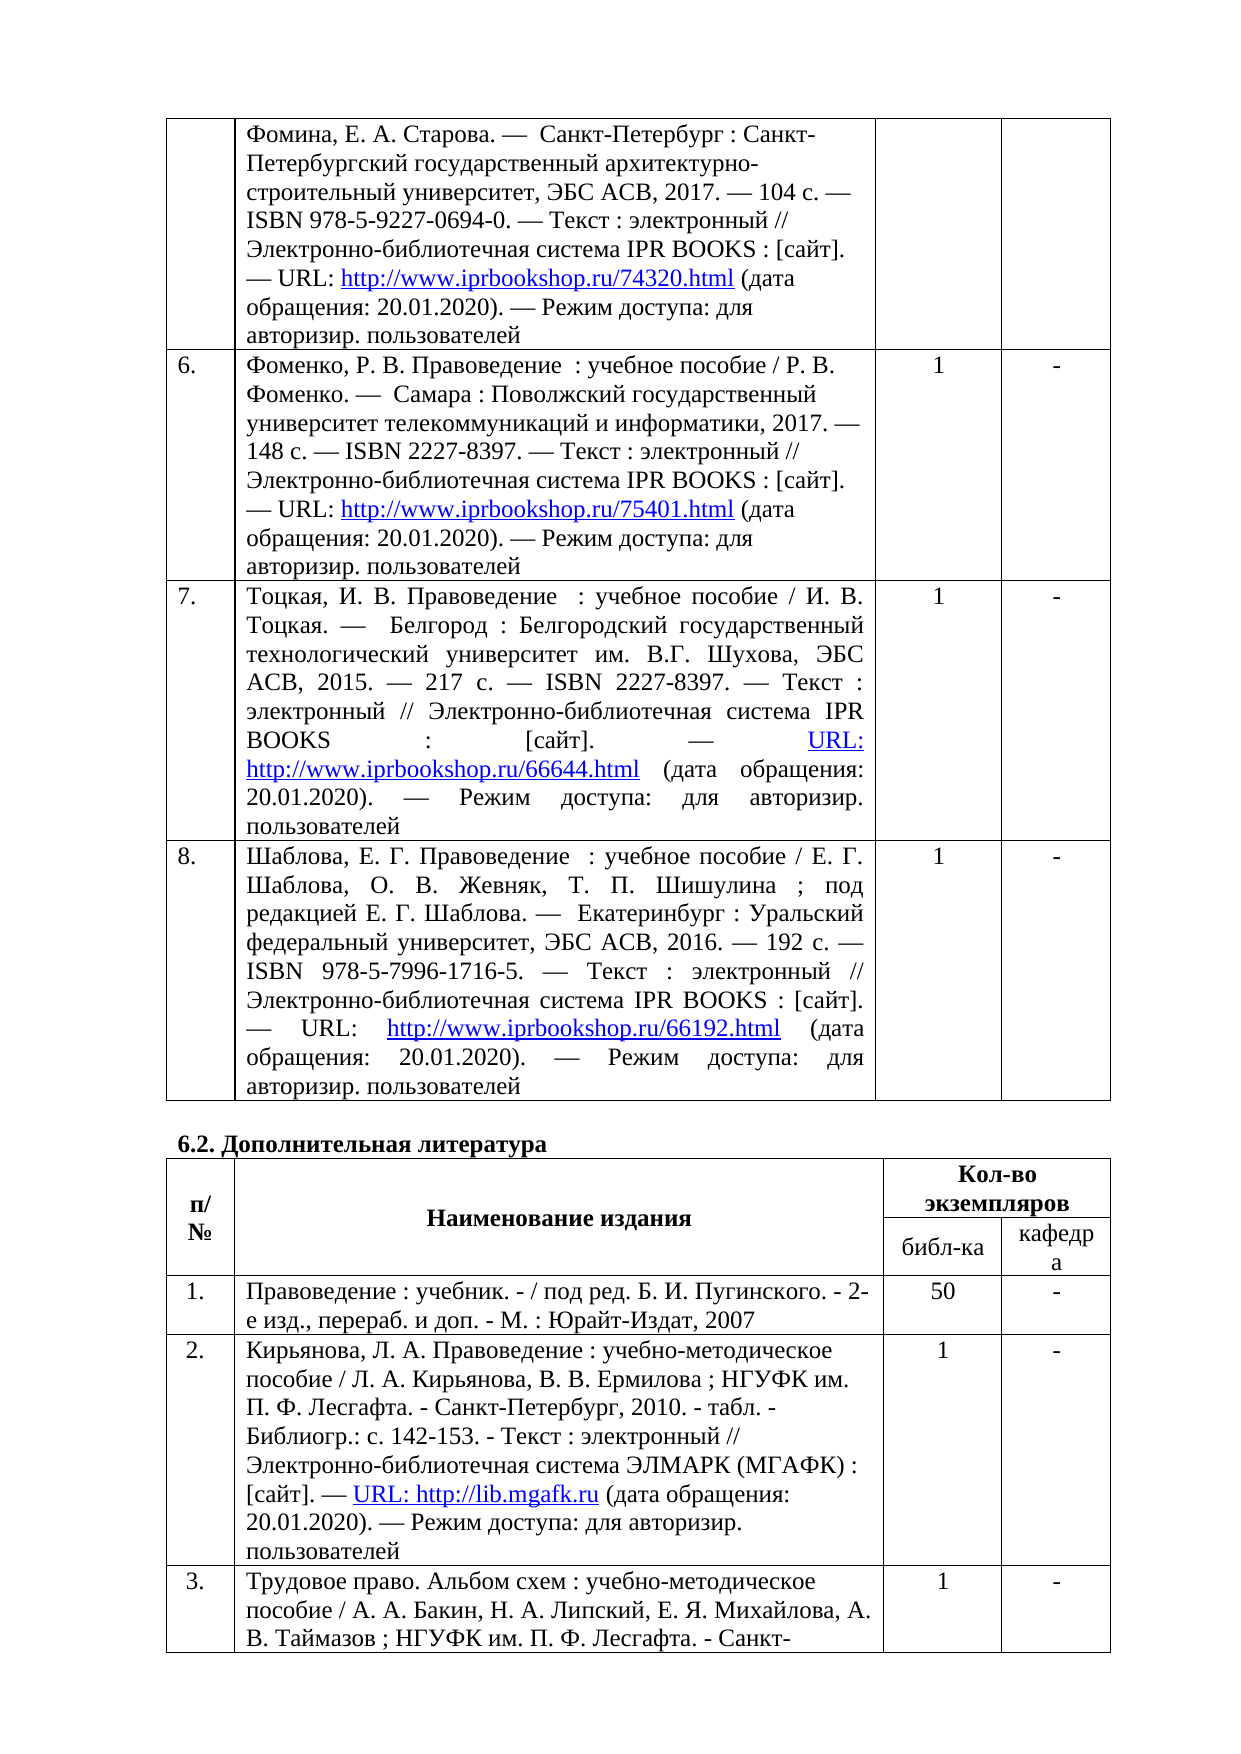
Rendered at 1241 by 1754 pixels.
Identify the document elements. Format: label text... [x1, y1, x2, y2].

table_cell [167, 581, 234, 840]
table_cell 1 [876, 350, 1001, 580]
table_cell Тоцкая, И. В. Правоведение : учебное пособие / И. В. Тоцкая. — Белгород : Белгородский государственный технологический университет им. В.Г. Шухова, ЭБС АСВ, 2015. — 217 c. — ISBN 2227-8397. — Текст : электронный // Электронно-библиотечная система IPR BOOKS : [сайт]. — URL: http://www.iprbookshop.ru/66644.html (дата обращения: 20.01.2020). — Режим доступа: для авторизир. пользователей [236, 581, 875, 840]
table_cell - [1002, 1566, 1110, 1652]
table_cell Кирьянова, Л. А. Правоведение : учебно-методическое пособие / Л. А. Кирьянова, В. В. Ермилова ; НГУФК им. П. Ф. Лесгафта. - Санкт-Петербург, 2010. - табл. - Библиогр.: с. 142-153. - Текст : электронный // Электронно-библиотечная система ЭЛМАРК (МГАФК) : [сайт]. — URL: http://lib.mgafk.ru (дата обращения: 20.01.2020). — Режим доступа: для авторизир. пользователей [235, 1335, 883, 1565]
table_cell - [1002, 350, 1110, 580]
table_cell 1 [884, 1335, 1001, 1565]
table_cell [235, 1566, 883, 1652]
text 6.2. Дополнительная литература [177, 1129, 1122, 1158]
table_cell - [1002, 841, 1110, 1100]
table_cell [167, 841, 234, 1100]
table_cell - [1002, 1335, 1110, 1565]
table_cell [167, 1335, 234, 1565]
table_cell - [1002, 1276, 1110, 1334]
table_cell Шаблова, Е. Г. Правоведение : учебное пособие / Е. Г. Шаблова, О. В. Жевняк, Т. П. Шишулина ; под редакцией Е. Г. Шаблова. — Екатеринбург : Уральский федеральный университет, ЭБС АСВ, 2016. — 192 c. — ISBN 978-5-7996-1716-5. — Текст : электронный // Электронно-библиотечная система IPR BOOKS : [сайт]. — URL: http://www.iprbookshop.ru/66192.html (дата обращения: 20.01.2020). — Режим доступа: для авторизир. пользователей [236, 841, 875, 1100]
table_header Наименование издания [235, 1159, 883, 1275]
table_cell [236, 119, 875, 349]
table_cell 1 [884, 1566, 1001, 1652]
table_header п/№ [167, 1159, 234, 1275]
table_header Кол-во экземпляров [884, 1159, 1110, 1217]
table_cell [167, 119, 234, 349]
table_cell 1 [876, 841, 1001, 1100]
table_cell Фоменко, Р. В. Правоведение : учебное пособие / Р. В. Фоменко. — Самара : Поволжский государственный университет телекоммуникаций и информатики, 2017. — 148 c. — ISBN 2227-8397. — Текст : электронный // Электронно-библиотечная система IPR BOOKS : [сайт]. — URL: http://www.iprbookshop.ru/75401.html (дата обращения: 20.01.2020). — Режим доступа: для авторизир. пользователей [236, 350, 875, 580]
table_cell [167, 1566, 234, 1652]
table_cell [167, 1276, 234, 1334]
table_cell 50 [884, 1276, 1001, 1334]
table_cell 1 [876, 119, 1001, 349]
table_cell библ-ка [884, 1218, 1001, 1275]
table_cell - [1002, 119, 1110, 349]
table_cell - [1002, 581, 1110, 840]
table_cell кафедра [1002, 1218, 1110, 1275]
table_cell Правоведение : учебник. - / под ред. Б. И. Пугинского. - 2-е изд., перераб. и доп. - М. : Юрайт-Издат, 2007 [235, 1276, 883, 1334]
table_cell 1 [876, 581, 1001, 840]
table_cell [167, 350, 234, 580]
